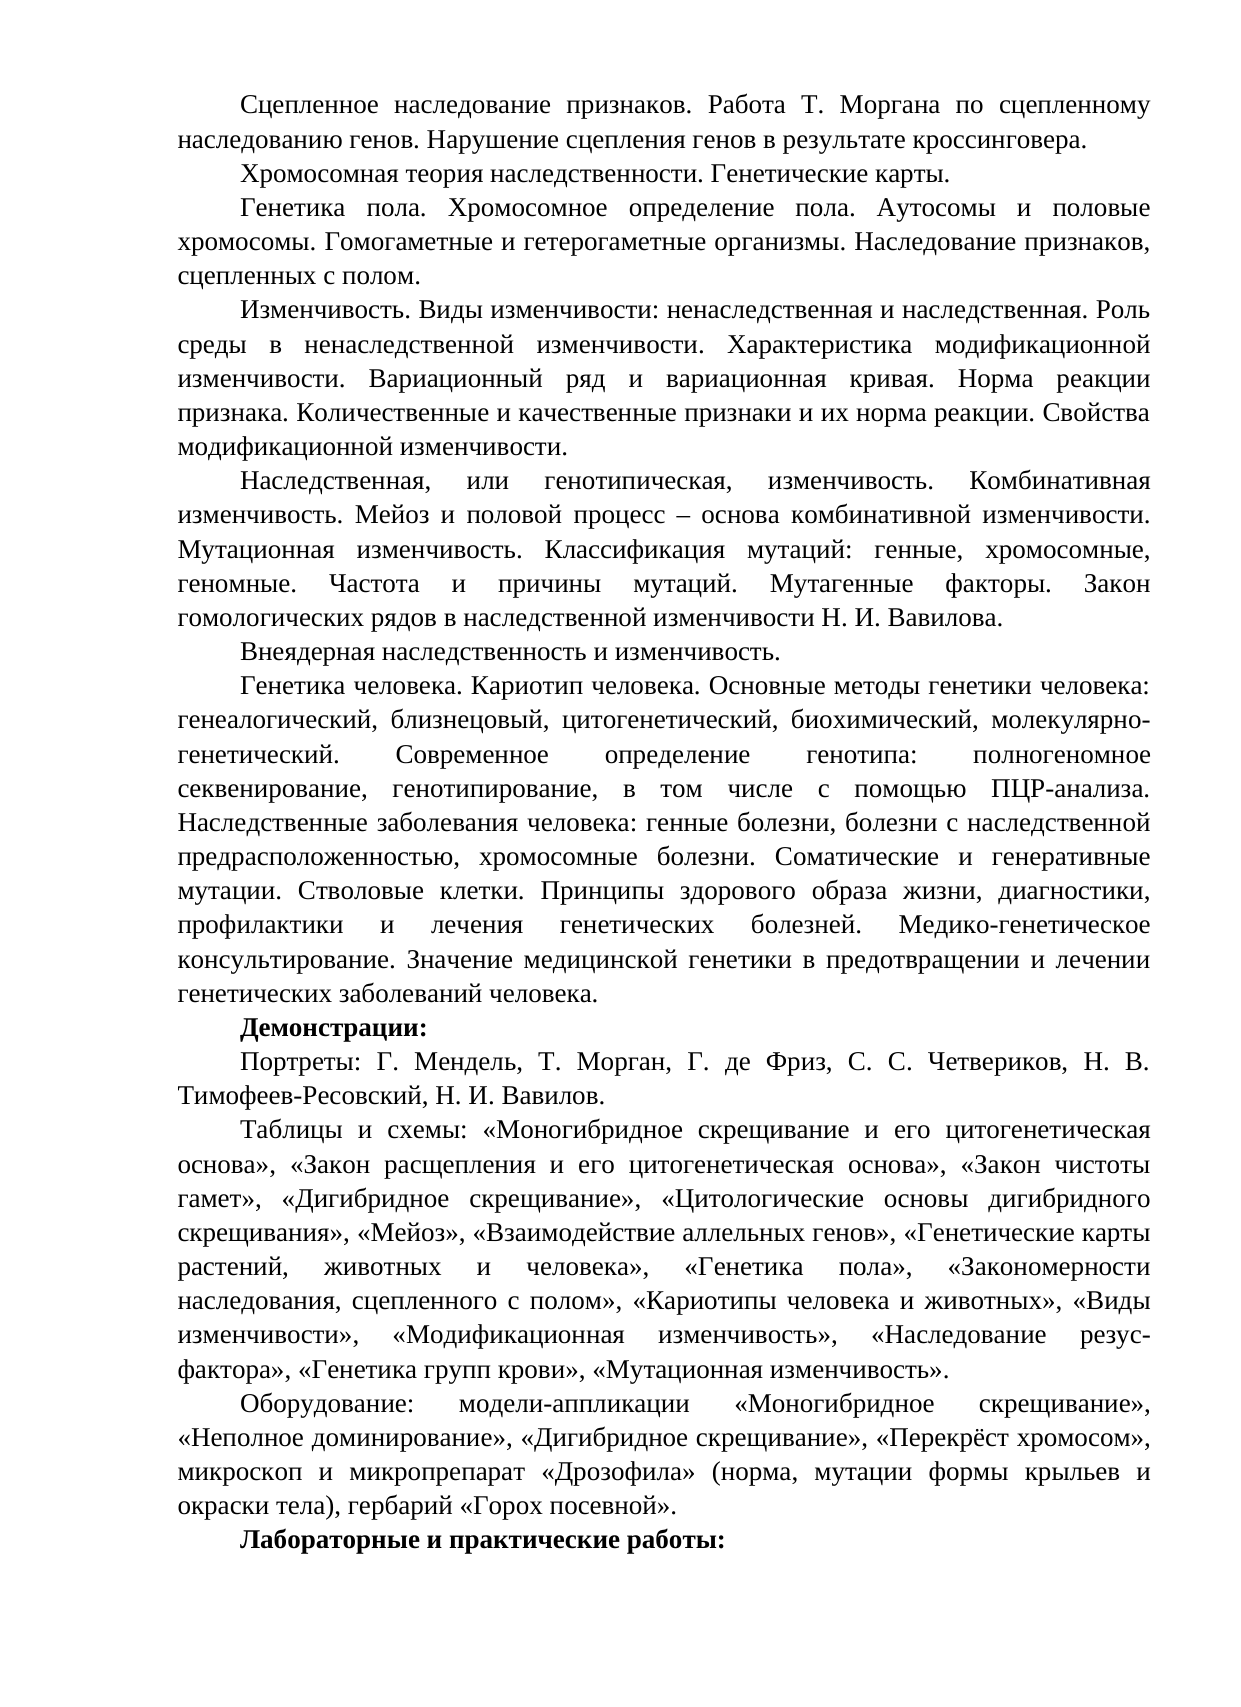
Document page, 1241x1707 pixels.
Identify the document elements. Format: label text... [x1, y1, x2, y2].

text Наследственная, или генотипическая, изменчивость. Комбинативная изменчивость. Мейоз и половой процесс – основа комбинативной изменчивости. Мутационная изменчивость. Классификация мутаций: генные, хромосомные, геномные. Частота и причины мутаций. Мутагенные факторы. Закон гомологических рядов в наследственной изменчивости Н. И. Вавилова. [177, 464, 1152, 632]
text Оборудование: модели-аппликации «Моногибридное скрещивание», «Неполное доминирование», «Дигибридное скрещивание», «Перекрёст хромосом», микроскоп и микропрепарат «Дрозофила» (норма, мутации формы крыльев и окраски тела), гербарий «Горох посевной». [177, 1387, 1152, 1521]
text Изменчивость. Виды изменчивости: ненаследственная и наследственная. Роль среды в ненаследственной изменчивости. Характеристика модификационной изменчивости. Вариационный ряд и вариационная кривая. Норма реакции признака. Количественные и качественные признаки и их норма реакции. Свойства модификационной изменчивости. [177, 293, 1152, 461]
text Генетика пола. Хромосомное определение пола. Аутосомы и половые хромосомы. Гомогаметные и гетерогаметные организмы. Наследование признаков, сцепленных с полом. [177, 191, 1152, 291]
text Лабораторные и практические работы: [177, 1523, 1152, 1555]
text Генетика человека. Кариотип человека. Основные методы генетики человека: генеалогический, близнецовый, цитогенетический, биохимический, молекулярно-генетический. Современное определение генотипа: полногеномное секвенирование, генотипирование, в том числе с помощью ПЦР-анализа. Наследственные заболевания человека: генные болезни, болезни с наследственной предрасположенностью, хромосомные болезни. Соматические и генеративные мутации. Стволовые клетки. Принципы здорового образа жизни, диагностики, профилактики и лечения генетических болезней. Медико-генетическое консультирование. Значение медицинской генетики в предотвращении и лечении генетических заболеваний человека. [177, 669, 1152, 1008]
text Сцепленное наследование признаков. Работа Т. Моргана по сцепленному наследованию генов. Нарушение сцепления генов в результате кроссинговера. [177, 88, 1152, 154]
text Демонстрации: [177, 1011, 1152, 1042]
text Портреты: Г. Мендель, Т. Морган, Г. де Фриз, С. С. Четвериков, Н. В. Тимофеев-Ресовский, Н. И. Вавилов. [177, 1045, 1152, 1111]
text Хромосомная теория наследственности. Генетические карты. [177, 157, 1152, 188]
text Таблицы и схемы: «Моногибридное скрещивание и его цитогенетическая основа», «Закон расщепления и его цитогенетическая основа», «Закон чистоты гамет», «Дигибридное скрещивание», «Цитологические основы дигибридного скрещивания», «Мейоз», «Взаимодействие аллельных генов», «Генетические карты растений, животных и человека», «Генетика пола», «Закономерности наследования, сцепленного с полом», «Кариотипы человека и животных», «Виды изменчивости», «Модификационная изменчивость», «Наследование резус-фактора», «Генетика групп крови», «Мутационная изменчивость». [177, 1113, 1152, 1384]
text Внеядерная наследственность и изменчивость. [177, 635, 1152, 666]
